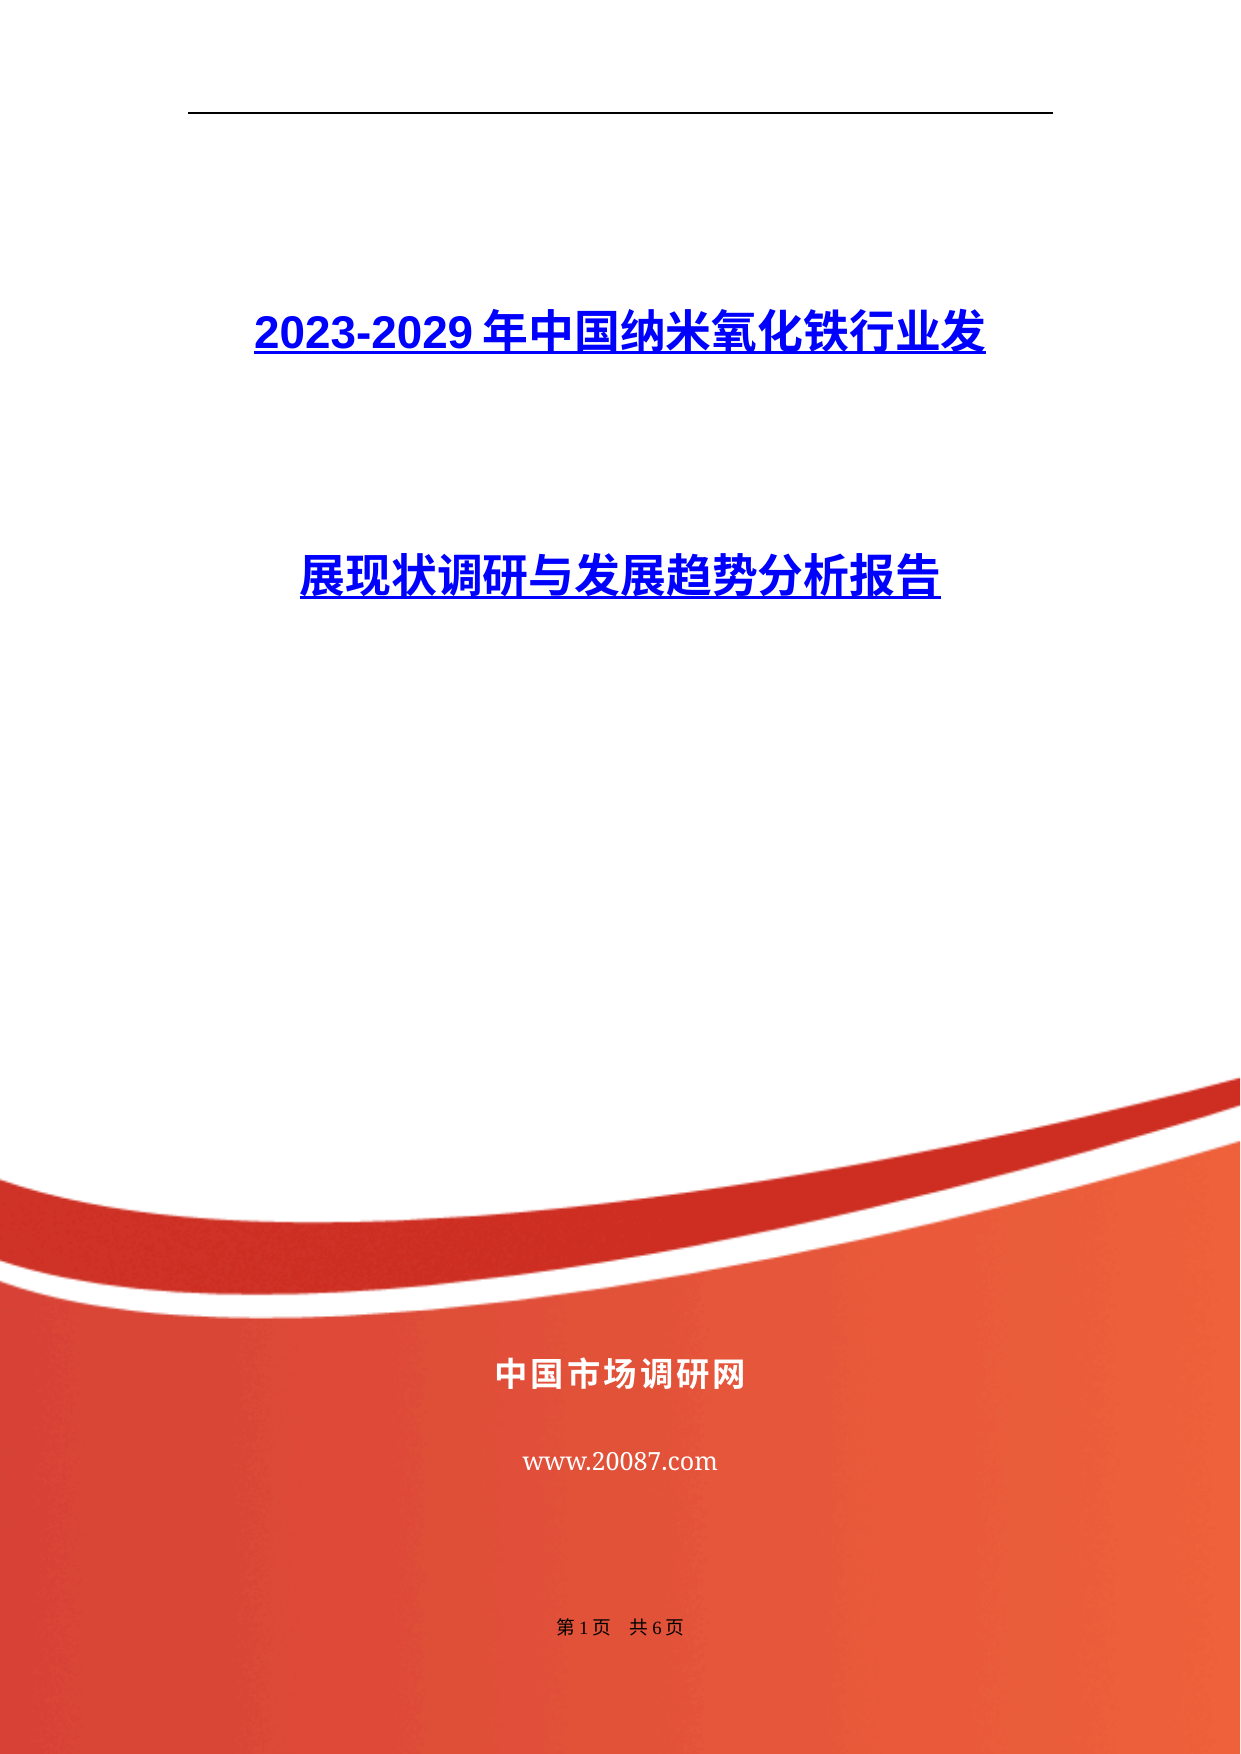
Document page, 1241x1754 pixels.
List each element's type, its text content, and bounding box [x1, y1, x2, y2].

picture [0, 1006, 1241, 1754]
table_header 2023-2029年中国纳米氧化铁行业发展现状调研与发展趋势分析报告 [188, 207, 1053, 773]
subtitle 中国市场调研网 [187, 1339, 1053, 1404]
text www.20087.com [187, 1428, 1053, 1493]
